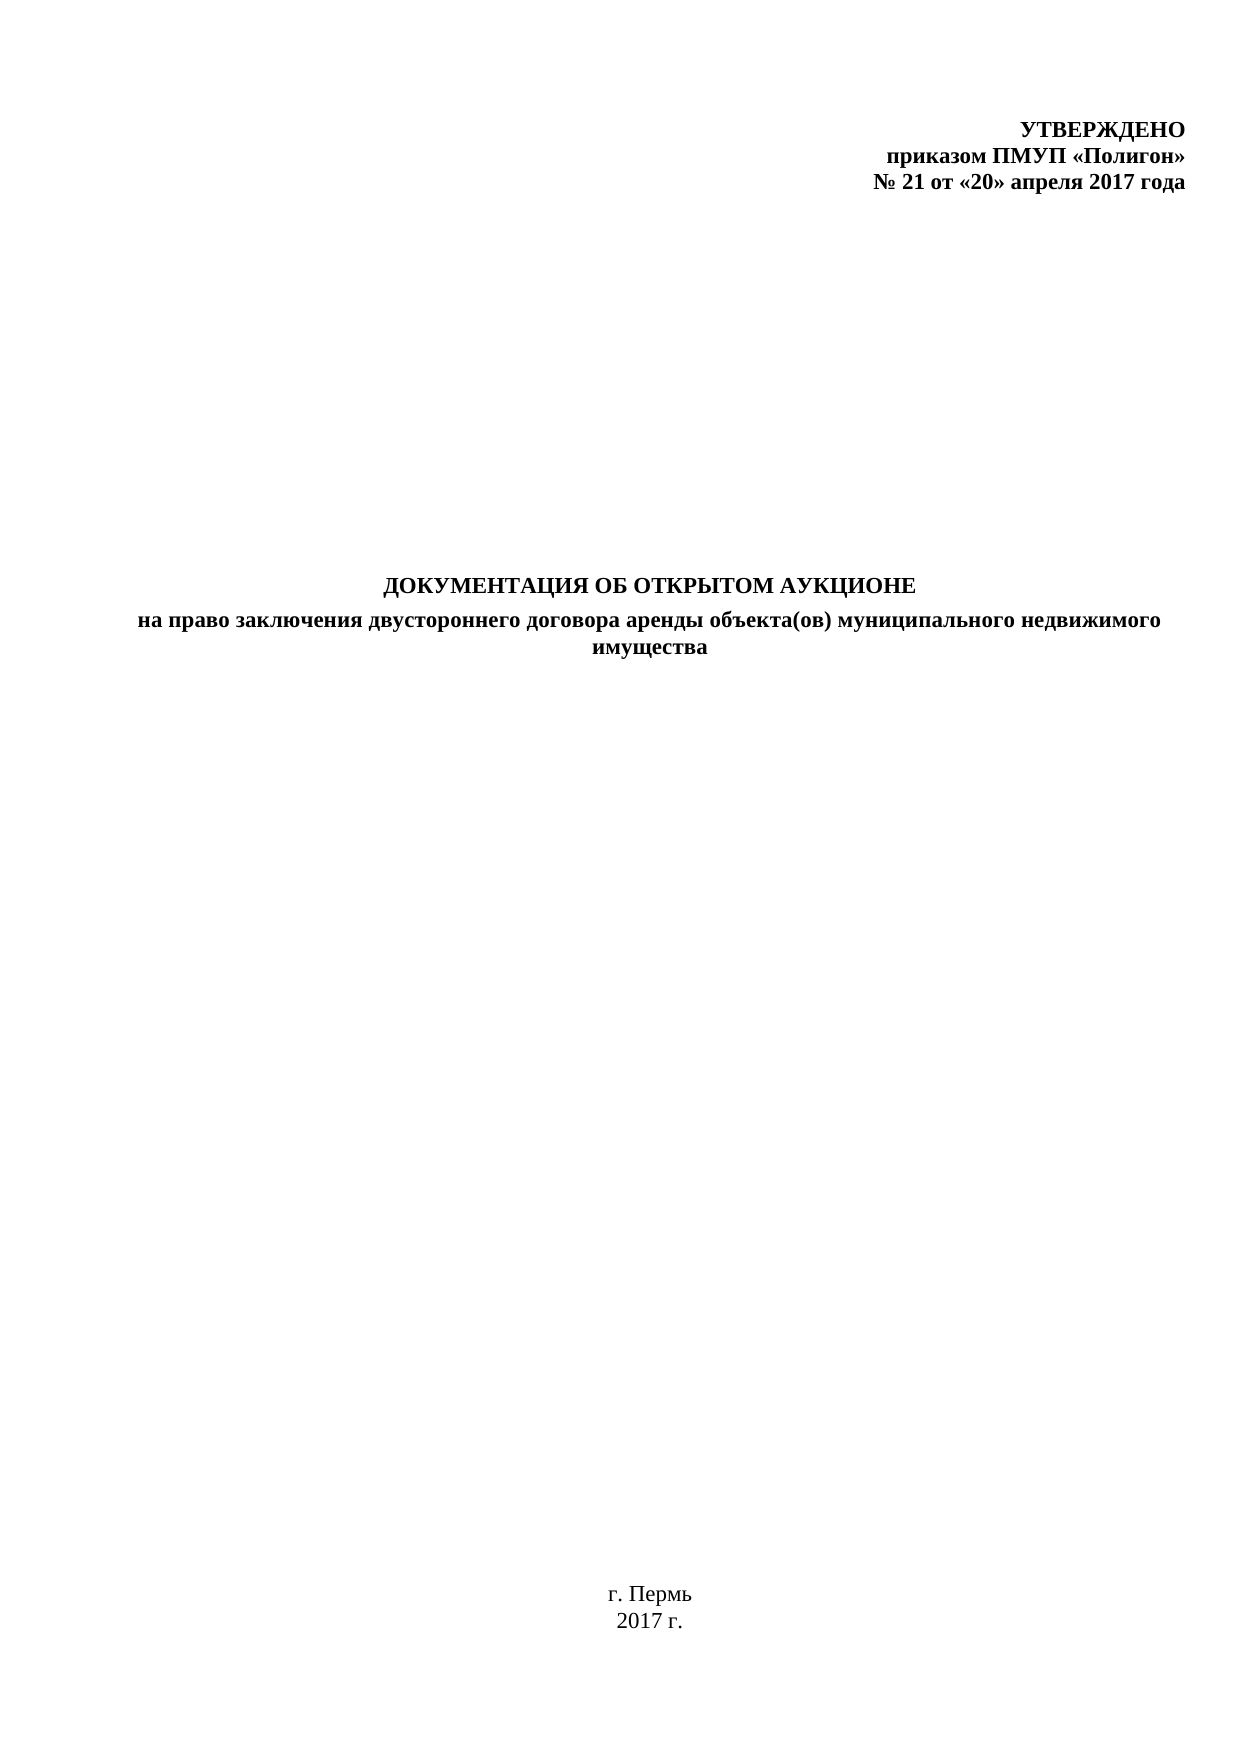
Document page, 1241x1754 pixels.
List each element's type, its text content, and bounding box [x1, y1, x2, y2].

text г. Пермь [118, 1581, 1181, 1607]
text на право заключения двустороннего договора аренды объекта(ов) муниципального недвижимого имущества [118, 606, 1181, 659]
text 2017 г. [118, 1607, 1181, 1633]
text ДОКУМЕНТАЦИЯ ОБ ОТКРЫТОМ АУКЦИОНЕ [118, 567, 1181, 600]
